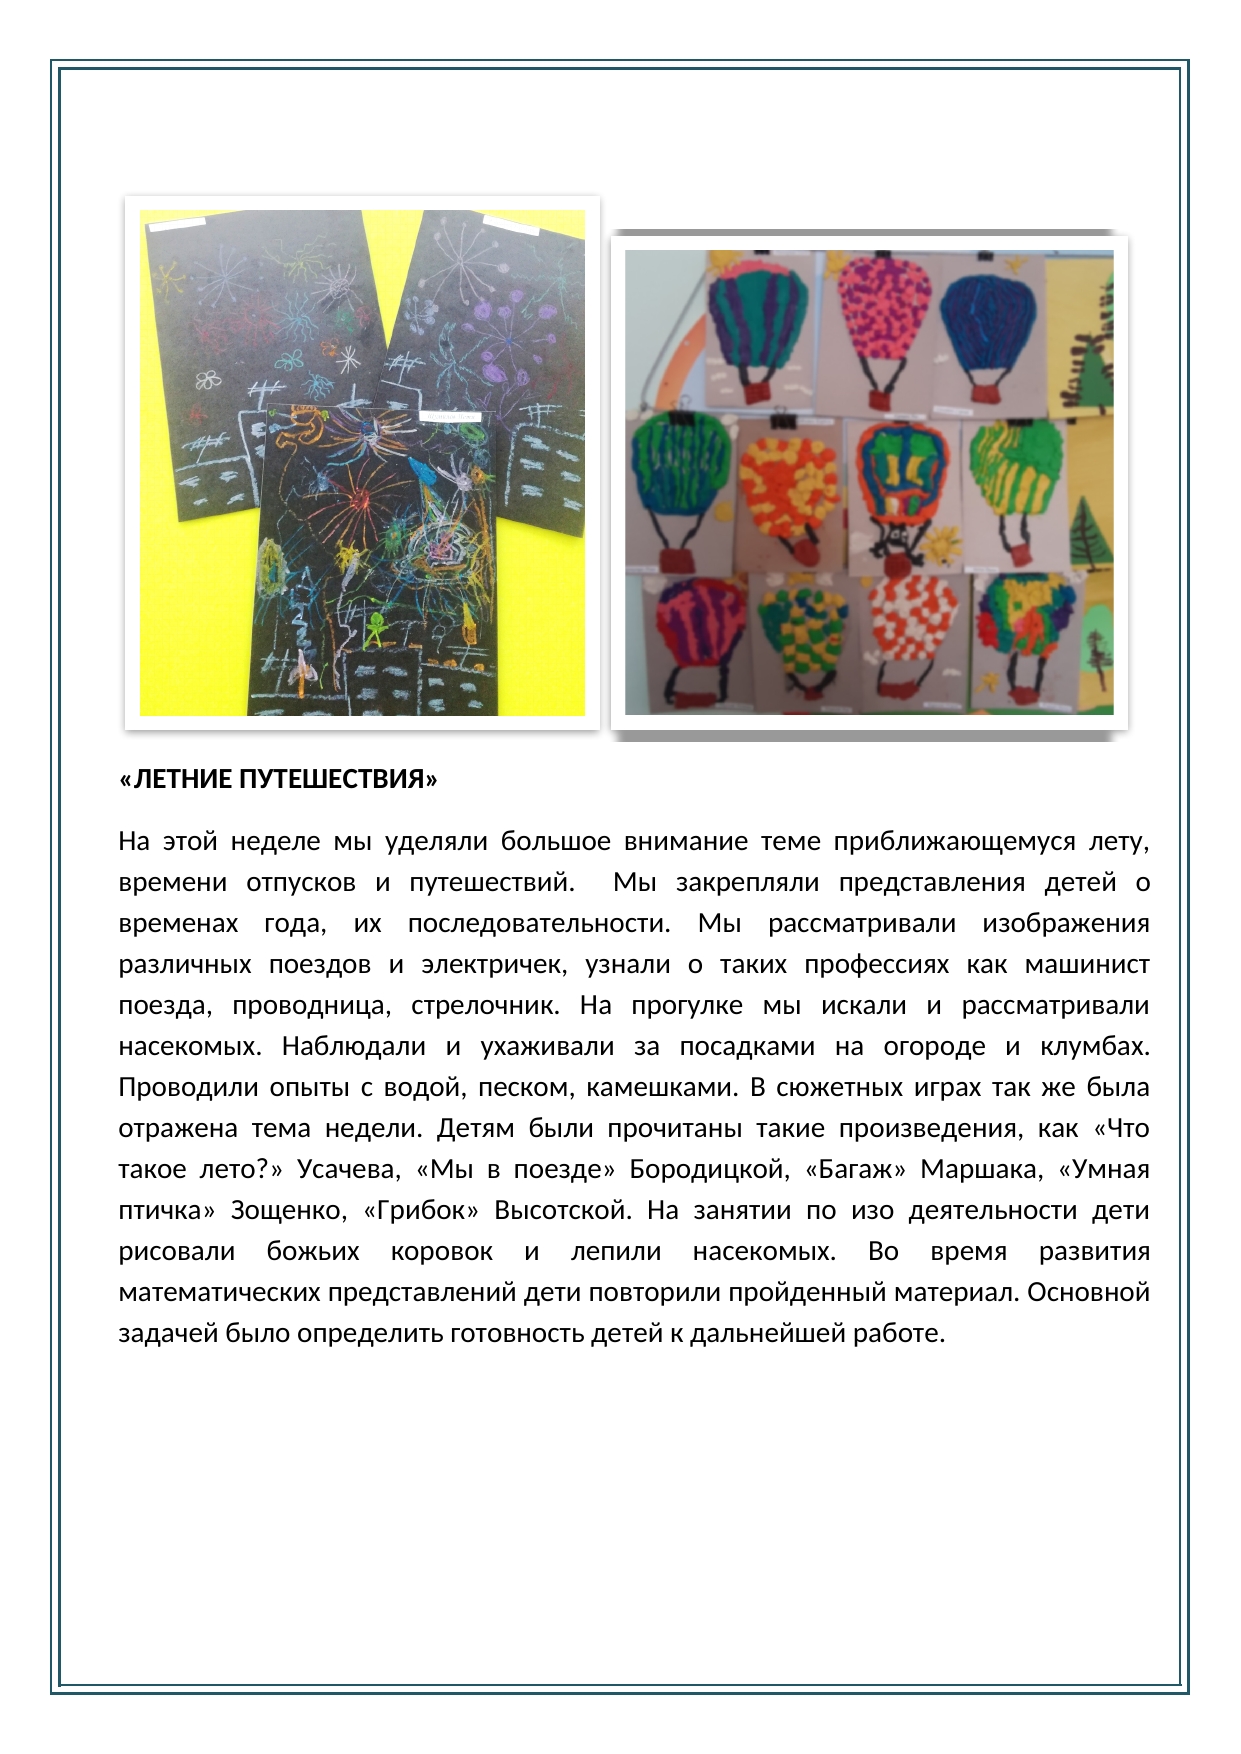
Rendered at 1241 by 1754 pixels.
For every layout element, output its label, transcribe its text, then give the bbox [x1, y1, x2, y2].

text На этой неделе мы уделяли большое внимание теме приближающемуся лету, времени отпусков и путешествий. Мы закрепляли представления детей о временах года, их последовательности. Мы рассматривали изображения различных поездов и электричек, узнали о таких профессиях как машинист поезда, проводница, стрелочник. На прогулке мы искали и рассматривали насекомых. Наблюдали и ухаживали за посадками на огороде и клумбах. Проводили опыты с водой, песком, камешками. В сюжетных играх так же была отражена тема недели. Детям были прочитаны такие произведения, как «Что такое лето?» Усачева, «Мы в поезде» Бородицкой, «Багаж» Маршака, «Умная птичка» Зощенко, «Грибок» Высотской. На занятии по изо деятельности дети рисовали божьих коровок и лепили насекомых. Во время развития математических представлений дети повторили пройденный материал. Основной задачей было определить готовность детей к дальнейшей работе. [118, 822, 1152, 1349]
text «ЛЕТНИЕ ПУТЕШЕСТВИЯ» [118, 761, 1152, 796]
picture [140, 210, 585, 716]
picture [625, 250, 1114, 715]
